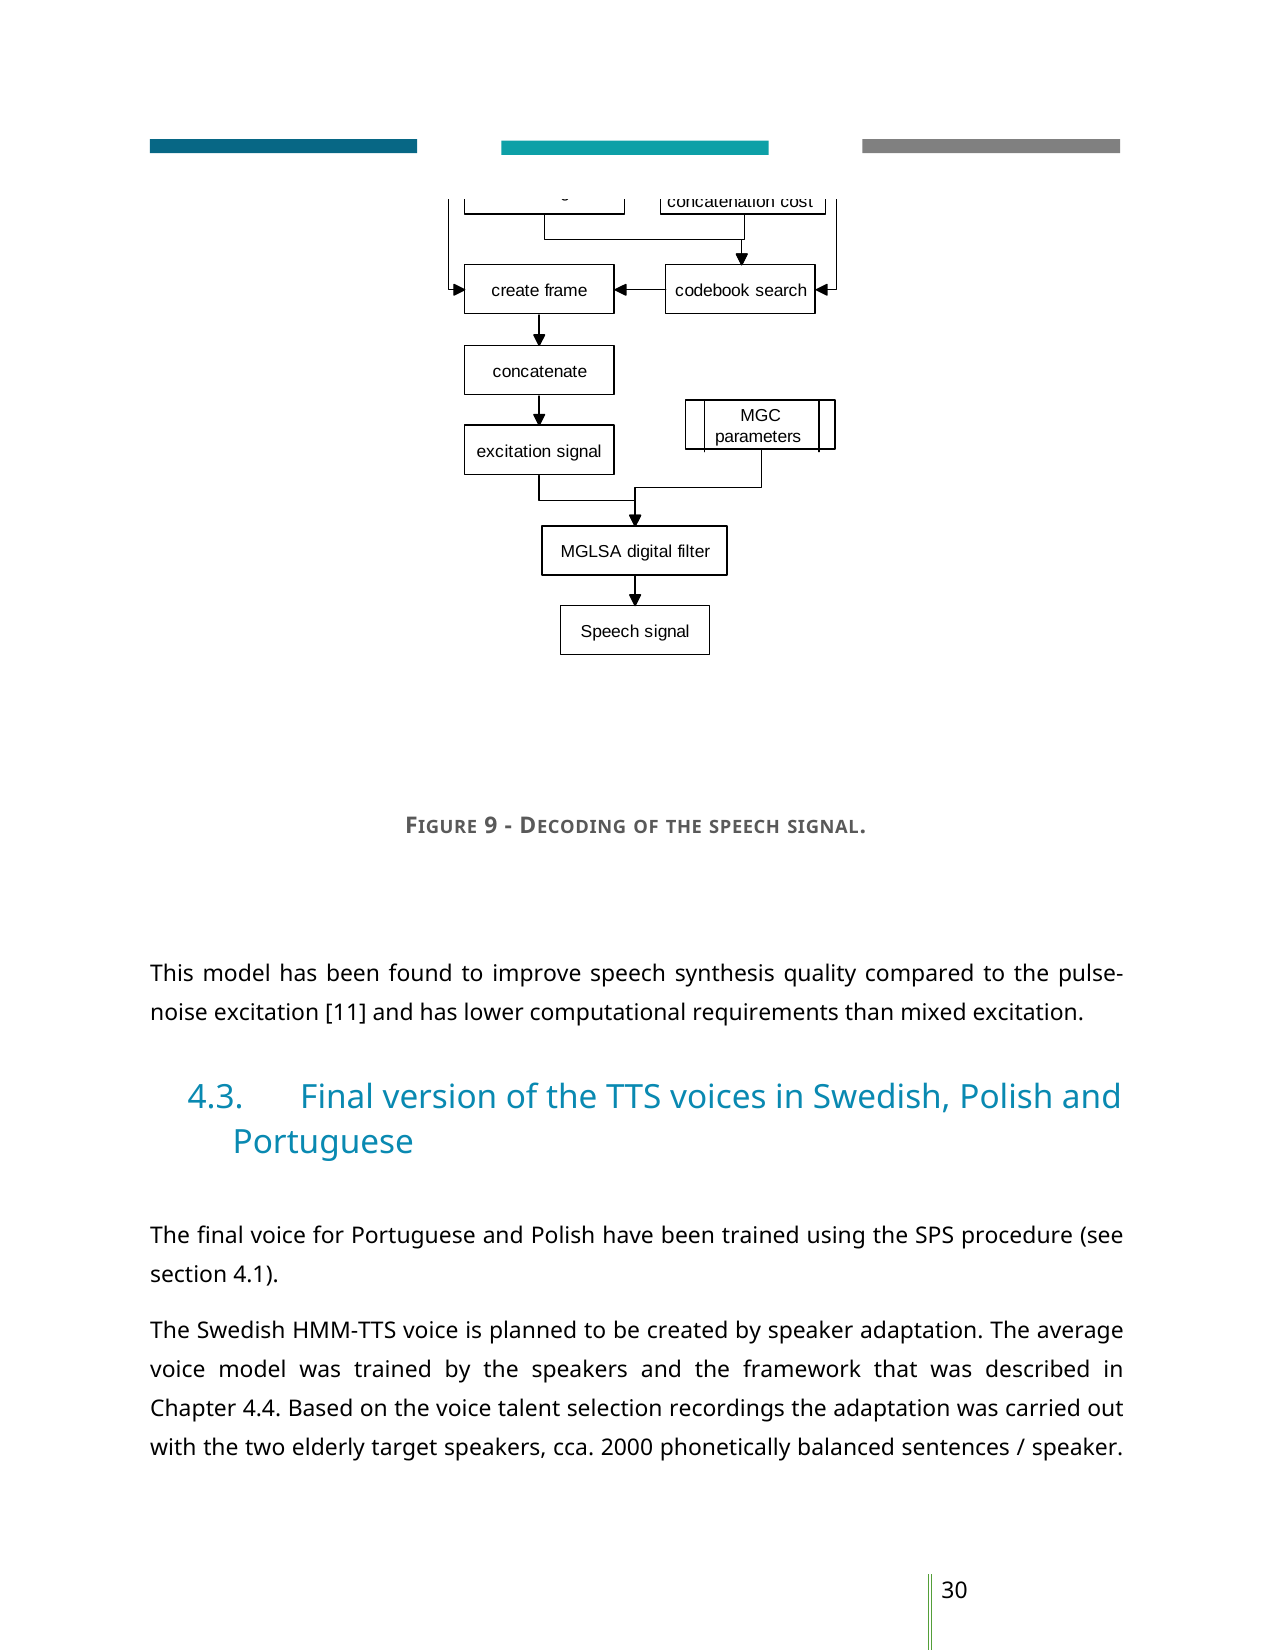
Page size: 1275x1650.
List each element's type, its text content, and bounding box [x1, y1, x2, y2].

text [150, 1314, 1125, 1463]
text This model has been found to improve speech synthesis quality compared to the pulse-noise excitation [11] and has lower computational requirements than mixed excitation. [150, 957, 1125, 1027]
subtitle Final version of the TTS voices in Swedish, Polish and Portuguese [187, 1073, 1125, 1164]
text The final voice for Portuguese and Polish have been trained using the SPS procedure (see section 4.3). [150, 1219, 1125, 1290]
